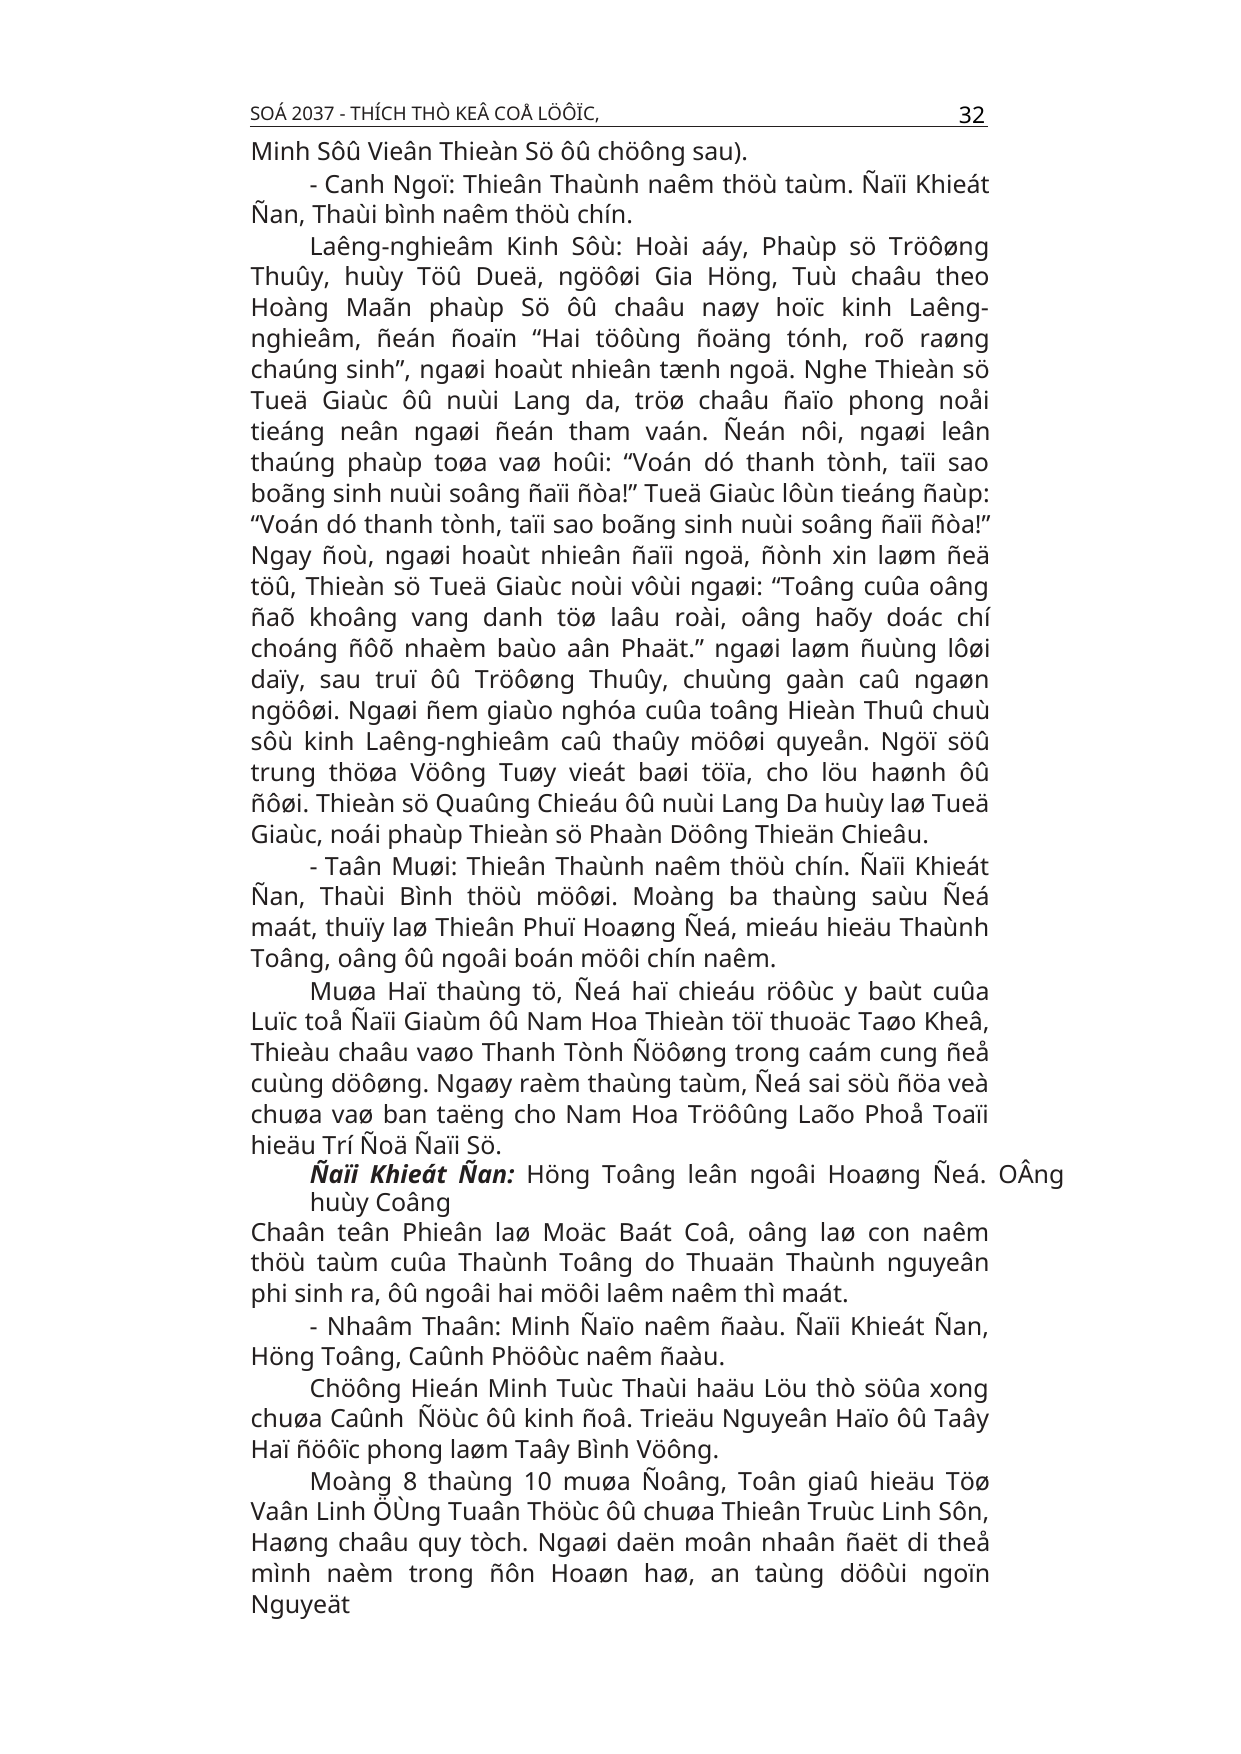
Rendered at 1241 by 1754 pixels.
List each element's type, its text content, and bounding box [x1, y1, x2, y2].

text Ñaïi Khieát Ñan: Höng Toâng leân ngoâi Hoaøng Ñeá. OÂng huùy Coâng [309, 1161, 1065, 1217]
text Minh Sôû Vieân Thieàn Sö ôû chöông sau). [250, 135, 1065, 167]
text Laêng-nghieâm Kinh Sôù: Hoài aáy, Phaùp sö Tröôøng Thuûy, huùy Töû Dueä, ngöôøi Gia Höng, Tuù chaâu theo Hoàng Maãn phaùp Sö ôû chaâu naøy hoïc kinh Laêng-nghieâm, ñeán ñoaïn “Hai töôùng ñoäng tónh, roõ raøng chaúng sinh”, ngaøi hoaùt nhieân tænh ngoä. Nghe Thieàn sö Tueä Giaùc ôû nuùi Lang da, tröø chaâu ñaïo phong noåi tieáng neân ngaøi ñeán tham vaán. Ñeán nôi, ngaøi leân thaúng phaùp toøa vaø hoûi: “Voán dó thanh tònh, taïi sao boãng sinh nuùi soâng ñaïi ñòa!” Tueä Giaùc lôùn tieáng ñaùp: “Voán dó thanh tònh, taïi sao boãng sinh nuùi soâng ñaïi ñòa!” Ngay ñoù, ngaøi hoaùt nhieân ñaïi ngoä, ñònh xin laøm ñeä töû, Thieàn sö Tueä Giaùc noùi vôùi ngaøi: “Toâng cuûa oâng ñaõ khoâng vang danh töø laâu roài, oâng haõy doác chí choáng ñôõ nhaèm baùo aân Phaät.” ngaøi laøm ñuùng lôøi daïy, sau truï ôû Tröôøng Thuûy, chuùng gaàn caû ngaøn ngöôøi. Ngaøi ñem giaùo nghóa cuûa toâng Hieàn Thuû chuù sôù kinh Laêng-nghieâm caû thaûy möôøi quyeån. Ngöï söû trung thöøa Vöông Tuøy vieát baøi töïa, cho löu haønh ôû ñôøi. Thieàn sö Quaûng Chieáu ôû nuùi Lang Da huùy laø Tueä Giaùc, noái phaùp Thieàn sö Phaàn Döông Thieän Chieâu. [250, 230, 990, 851]
text Chöông Hieán Minh Tuùc Thaùi haäu Löu thò söûa xong chuøa Caûnh Ñöùc ôû kinh ñoâ. Trieäu Nguyeân Haïo ôû Taây Haï ñöôïc phong laøm Taây Bình Vöông. [250, 1372, 990, 1465]
text Moàng 8 thaùng 10 muøa Ñoâng, Toân giaû hieäu Töø Vaân Linh ÖÙng Tuaân Thöùc ôû chuøa Thieân Truùc Linh Sôn, Haøng chaâu quy tòch. Ngaøi daën moân nhaân ñaët di theå mình naèm trong ñôn Hoaøn haø, an taùng döôùi ngoïn Nguyeät [250, 1465, 990, 1621]
text Muøa Haï thaùng tö, Ñeá haï chieáu röôùc y baùt cuûa Luïc toå Ñaïi Giaùm ôû Nam Hoa Thieàn töï thuoäc Taøo Kheâ, Thieàu chaâu vaøo Thanh Tònh Ñöôøng trong caám cung ñeå cuùng döôøng. Ngaøy raèm thaùng taùm, Ñeá sai söù ñöa veà chuøa vaø ban taëng cho Nam Hoa Tröôûng Laõo Phoå Toaïi hieäu Trí Ñoä Ñaïi Sö. [250, 975, 990, 1161]
list Canh Ngoï: Thieân Thaùnh naêm thöù taùm. Ñaïi Khieát Ñan, Thaùi bình naêm thöù chín. [250, 168, 990, 230]
list Taân Muøi: Thieân Thaùnh naêm thöù chín. Ñaïi Khieát Ñan, Thaùi Bình thöù möôøi. Moàng ba thaùng saùu Ñeá maát, thuïy laø Thieân Phuï Hoaøng Ñeá, mieáu hieäu Thaùnh Toâng, oâng ôû ngoâi boán möôi chín naêm. [250, 851, 990, 975]
list Nhaâm Thaân: Minh Ñaïo naêm ñaàu. Ñaïi Khieát Ñan, Höng Toâng, Caûnh Phöôùc naêm ñaàu. [250, 1310, 990, 1372]
text Chaân teân Phieân laø Moäc Baát Coâ, oâng laø con naêm thöù taùm cuûa Thaùnh Toâng do Thuaän Thaùnh nguyeân phi sinh ra, ôû ngoâi hai möôi laêm naêm thì maát. [250, 1217, 990, 1310]
